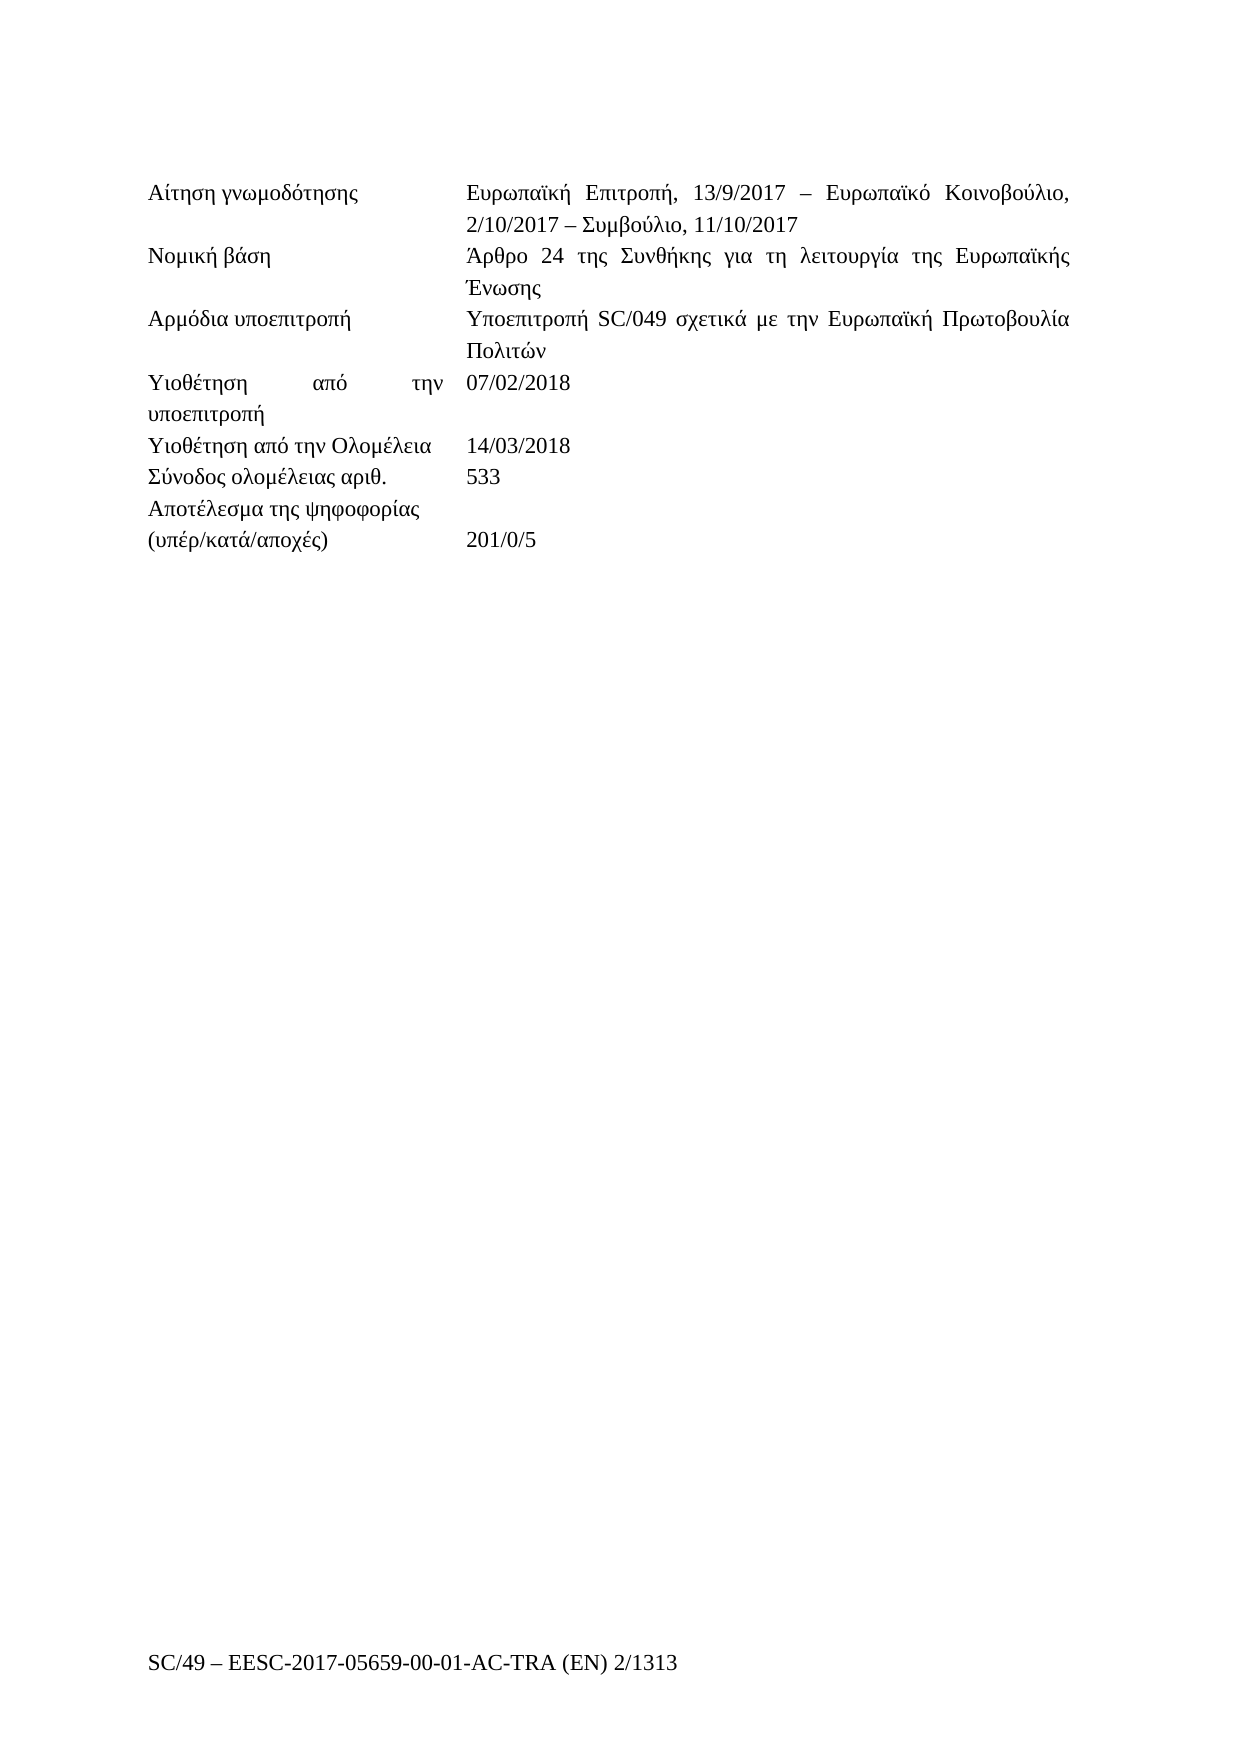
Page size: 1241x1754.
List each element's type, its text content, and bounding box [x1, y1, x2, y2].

table_cell Άρθρο 24 της Συνθήκης για τη λειτουργία της Ευρωπαϊκής Ένωσης [455, 242, 1081, 305]
table_cell 533 [455, 463, 1081, 495]
table_cell Αρμόδια υποεπιτροπή [136, 305, 455, 368]
table_cell 07/02/2018 [455, 369, 1081, 432]
table_cell Υιοθέτηση από την υποεπιτροπή [136, 369, 455, 432]
table_cell Σύνοδος ολομέλειας αριθ. [136, 463, 455, 495]
table_cell Νομική βάση [136, 242, 455, 305]
table_cell Υποεπιτροπή SC/049 σχετικά με την Ευρωπαϊκή Πρωτοβουλία Πολιτών [455, 305, 1081, 368]
table_cell Υιοθέτηση από την Ολομέλεια [136, 432, 455, 463]
table_cell 14/03/2018 [455, 432, 1081, 463]
table_header Αίτηση γνωμοδότησης [136, 179, 455, 242]
table_header Ευρωπαϊκή Επιτροπή, 13/9/2017 – Ευρωπαϊκό Κοινοβούλιο, 2/10/2017 – Συμβούλιο, 11/10/2017 [455, 179, 1081, 242]
table_cell 201/0/5 [455, 495, 1081, 558]
table_cell Αποτέλεσμα της ψηφοφορίας (υπέρ/κατά/αποχές) [136, 495, 455, 558]
